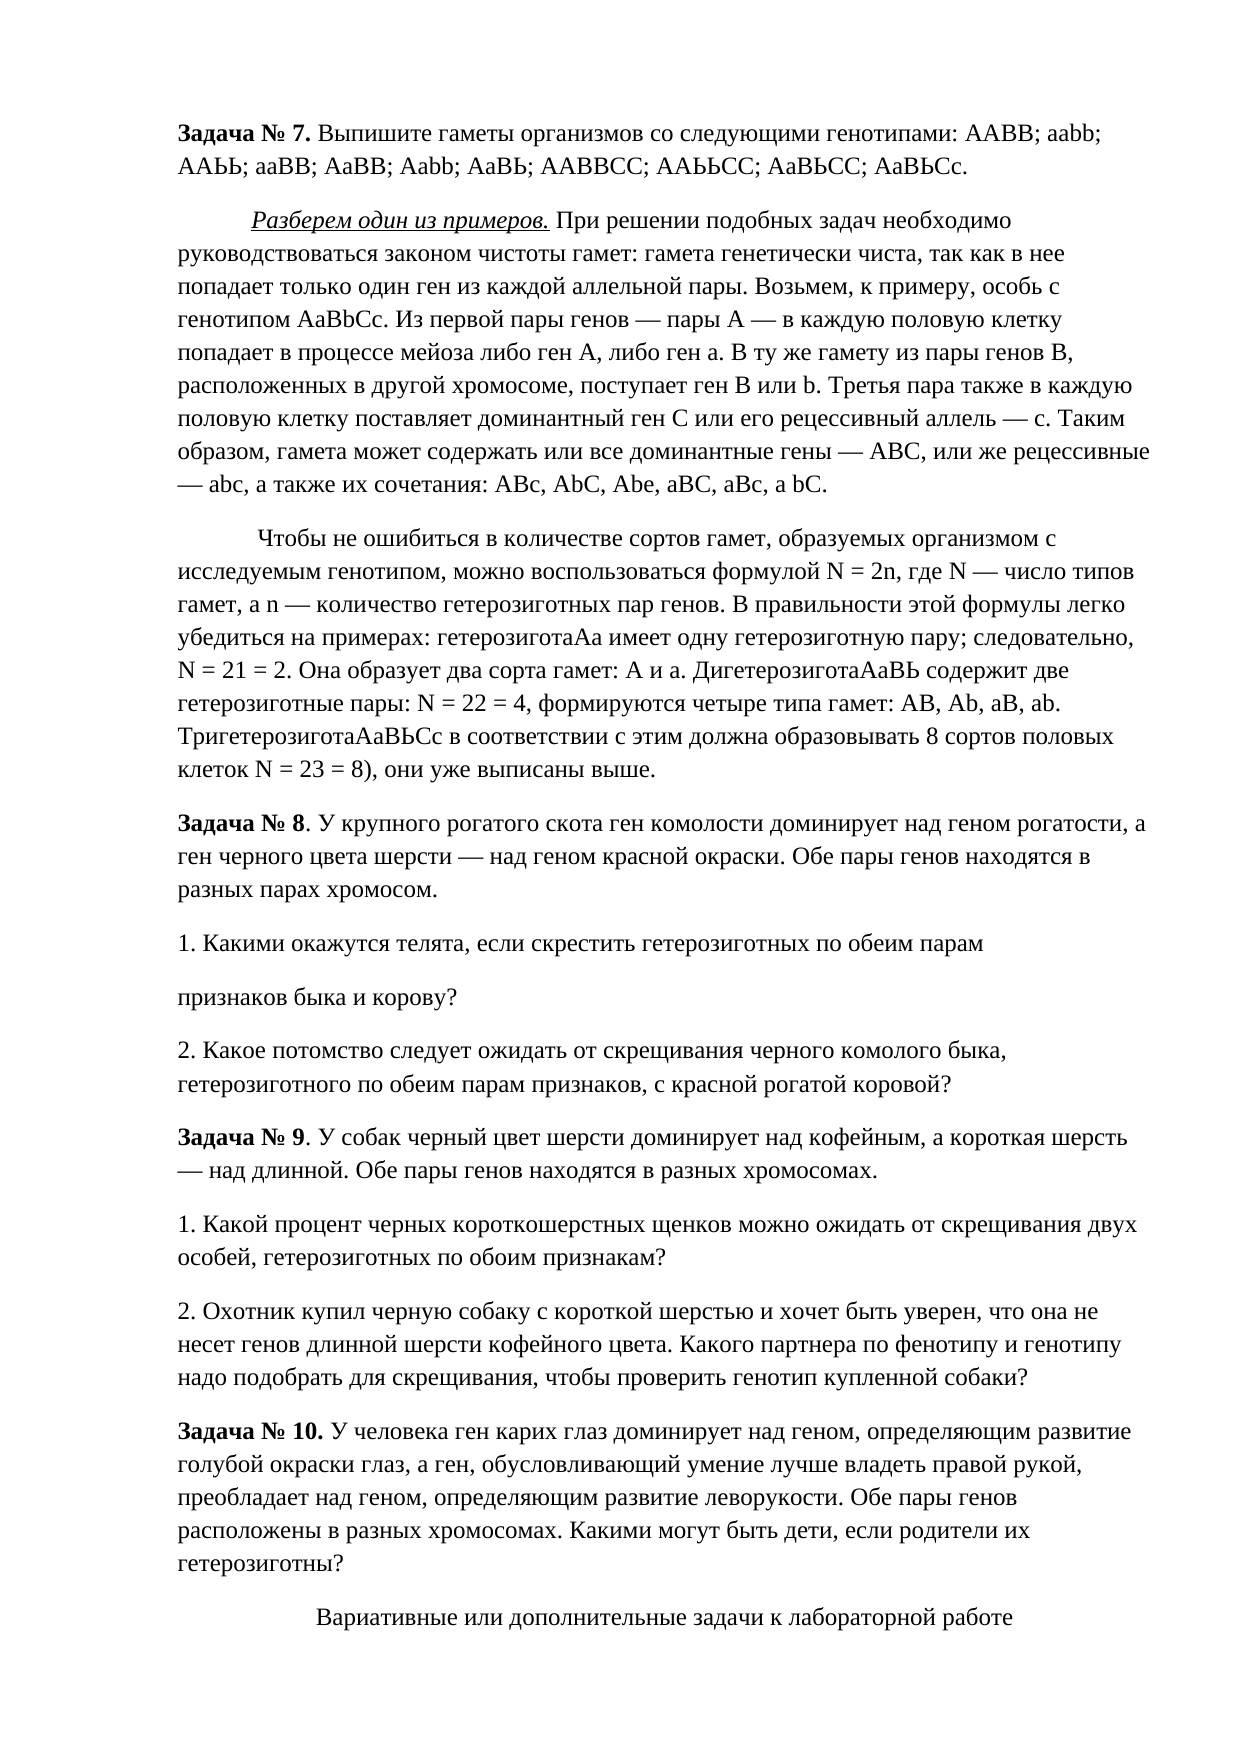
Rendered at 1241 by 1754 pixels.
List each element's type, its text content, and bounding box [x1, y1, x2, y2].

text 1. Какими окажутся телята, если скрестить гетерозиготных по обеим парам [177, 928, 1152, 957]
text 2. Охотник купил черную собаку с короткой шерстью и хочет быть уверен, что она не несет генов длинной шерсти кофейного цвета. Какого партнера по фенотипу и генотипу надо подобрать для скрещивания, чтобы проверить генотип купленной собаки? [177, 1296, 1152, 1391]
text 2. Какое потомство следует ожидать от скрещивания черного комолого быка, гетерозиготного по обеим парам признаков, с красной рогатой коровой? [177, 1036, 1152, 1097]
text Задача № 8. У крупного рогатого скота ген комолости доминирует над геном рогатости, а ген черного цвета шерсти — над геном красной окраски. Обе пары генов находятся в разных парах хромосом. [177, 808, 1152, 903]
text Разберем один из примеров. При решении подобных задач необходимо руководствоваться законом чистоты гамет: гамета генетически чиста, так как в нее попадает только один ген из каждой аллельной пары. Возьмем, к примеру, особь с генотипом АаВbСс. Из первой пары генов — пары А — в каждую половую клетку попадает в процессе мейоза либо ген А, либо ген а. В ту же гамету из пары генов В, расположенных в другой хромосоме, поступает ген В или b. Третья пара также в каждую половую клетку поставляет доминантный ген С или его рецессивный аллель — с. Таким образом, гамета может содержать или все доминантные гены — ABC, или же рецессивные — abc, а также их сочетания: АВс, AbC, Abe, аВС, аВс, а bС. [177, 205, 1152, 498]
text Чтобы не ошибиться в количестве сортов гамет, образуемых организмом с исследуемым генотипом, можно воспользоваться формулой N = 2n, где N — число типов гамет, а n — количество гетерозиготных пар генов. В правильности этой формулы легко убедиться на примерах: гетерозиготаАа имеет одну гетерозиготную пару; следовательно, N = 21 = 2. Она образует два сорта гамет: А и а. ДигетерозиготаАаВЬ содержит две гетерозиготные пары: N = 22 = 4, формируются четыре типа гамет: АВ, Ab, aB, ab. ТригетерозиготаАаВЬСс в соответствии с этим должна образовывать 8 сортов половых клеток N = 23 = 8), они уже выписаны выше. [177, 523, 1152, 783]
text Вариативные или дополнительные задачи к лабораторной работе [177, 1602, 1152, 1631]
text Задача № 7. Выпишите гаметы организмов со следующими генотипами: ААВВ; aabb; ААЬЬ; ааВВ; АаВВ; Aabb; АаВЬ; ААВВСС; ААЬЬСС; АаВЬСС; АаВЬСс. [177, 118, 1152, 180]
text признаков быка и корову? [177, 982, 1152, 1011]
text Задача № 9. У собак черный цвет шерсти доминирует над кофейным, а короткая шерсть — над длинной. Обе пары генов находятся в разных хромосомах. [177, 1122, 1152, 1184]
text Задача № 10. У человека ген карих глаз доминирует над геном, определяющим развитие голубой окраски глаз, а ген, обусловливающий умение лучше владеть правой рукой, преобладает над геном, определяющим развитие леворукости. Обе пары генов расположены в разных хромосомах. Какими могут быть дети, если родители их гетерозиготны? [177, 1416, 1152, 1577]
text 1. Какой процент черных короткошерстных щенков можно ожидать от скрещивания двух особей, гетерозиготных по обоим признакам? [177, 1209, 1152, 1271]
